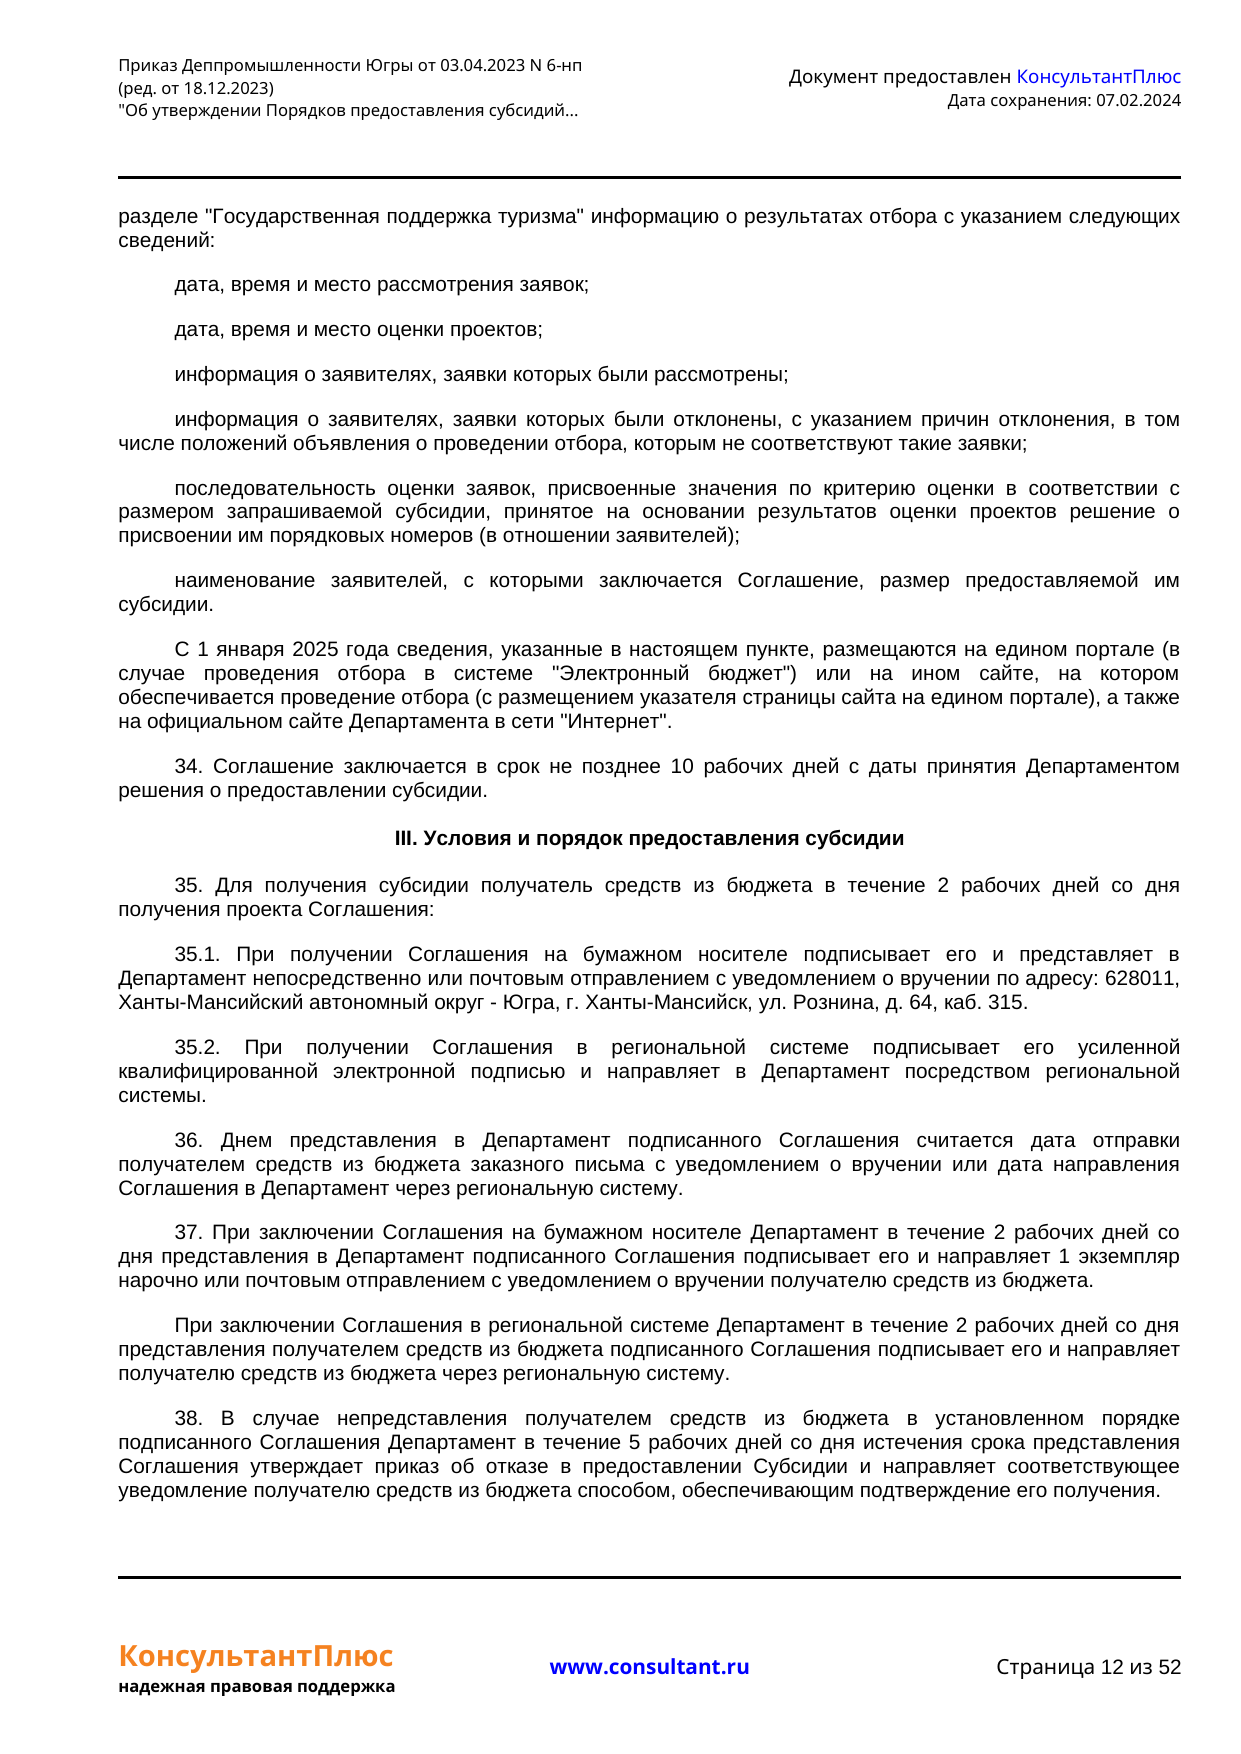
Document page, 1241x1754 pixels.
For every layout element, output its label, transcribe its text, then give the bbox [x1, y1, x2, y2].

text наименование заявителей, с которыми заключается Соглашение, размер предоставляемой им субсидии. [118, 568, 1181, 616]
text последовательность оценки заявок, присвоенные значения по критерию оценки в соответствии с размером запрашиваемой субсидии, принятое на основании результатов оценки проектов решение о присвоении им порядковых номеров (в отношении заявителей); [118, 475, 1181, 547]
text информация о заявителях, заявки которых были отклонены, с указанием причин отклонения, в том числе положений объявления о проведении отбора, которым не соответствуют такие заявки; [118, 407, 1181, 454]
text 35.1. При получении Соглашения на бумажном носителе подписывает его и представляет в Департамент непосредственно или почтовым отправлением с уведомлением о вручении по адресу: 628011, Ханты-Мансийский автономный округ - Югра, г. Ханты-Мансийск, ул. Рознина, д. 64, каб. 315. [118, 942, 1181, 1014]
text 34. Соглашение заключается в срок не позднее 10 рабочих дней с даты принятия Департаментом решения о предоставлении субсидии. [118, 753, 1181, 801]
title III. Условия и порядок предоставления субсидии [118, 825, 1181, 849]
text 35. Для получения субсидии получатель средств из бюджета в течение 2 рабочих дней со дня получения проекта Соглашения: [118, 873, 1181, 921]
text информация о заявителях, заявки которых были рассмотрены; [118, 362, 1181, 386]
text С 1 января 2025 года сведения, указанные в настоящем пункте, размещаются на едином портале (в случае проведения отбора в системе "Электронный бюджет") или на ином сайте, на котором обеспечивается проведение отбора (с размещением указателя страницы сайта на едином портале), а также на официальном сайте Департамента в сети "Интернет". [118, 637, 1181, 733]
text 36. Днем представления в Департамент подписанного Соглашения считается дата отправки получателем средств из бюджета заказного письма с уведомлением о вручении или дата направления Соглашения в Департамент через региональную систему. [118, 1127, 1181, 1199]
text 38. В случае непредставления получателем средств из бюджета в установленном порядке подписанного Соглашения Департамент в течение 5 рабочих дней со дня истечения срока представления Соглашения утверждает приказ об отказе в предоставлении Субсидии и направляет соответствующее уведомление получателю средств из бюджета способом, обеспечивающим подтверждение его получения. [118, 1406, 1181, 1501]
text 35.2. При получении Соглашения в региональной системе подписывает его усиленной квалифицированной электронной подписью и направляет в Департамент посредством региональной системы. [118, 1035, 1181, 1107]
text дата, время и место рассмотрения заявок; [118, 272, 1181, 296]
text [118, 203, 1181, 251]
text 37. При заключении Соглашения на бумажном носителе Департамент в течение 2 рабочих дней со дня представления в Департамент подписанного Соглашения подписывает его и направляет 1 экземпляр нарочно или почтовым отправлением с уведомлением о вручении получателю средств из бюджета. [118, 1220, 1181, 1292]
text При заключении Соглашения в региональной системе Департамент в течение 2 рабочих дней со дня представления получателем средств из бюджета подписанного Соглашения подписывает его и направляет получателю средств из бюджета через региональную систему. [118, 1313, 1181, 1385]
text дата, время и место оценки проектов; [118, 317, 1181, 341]
